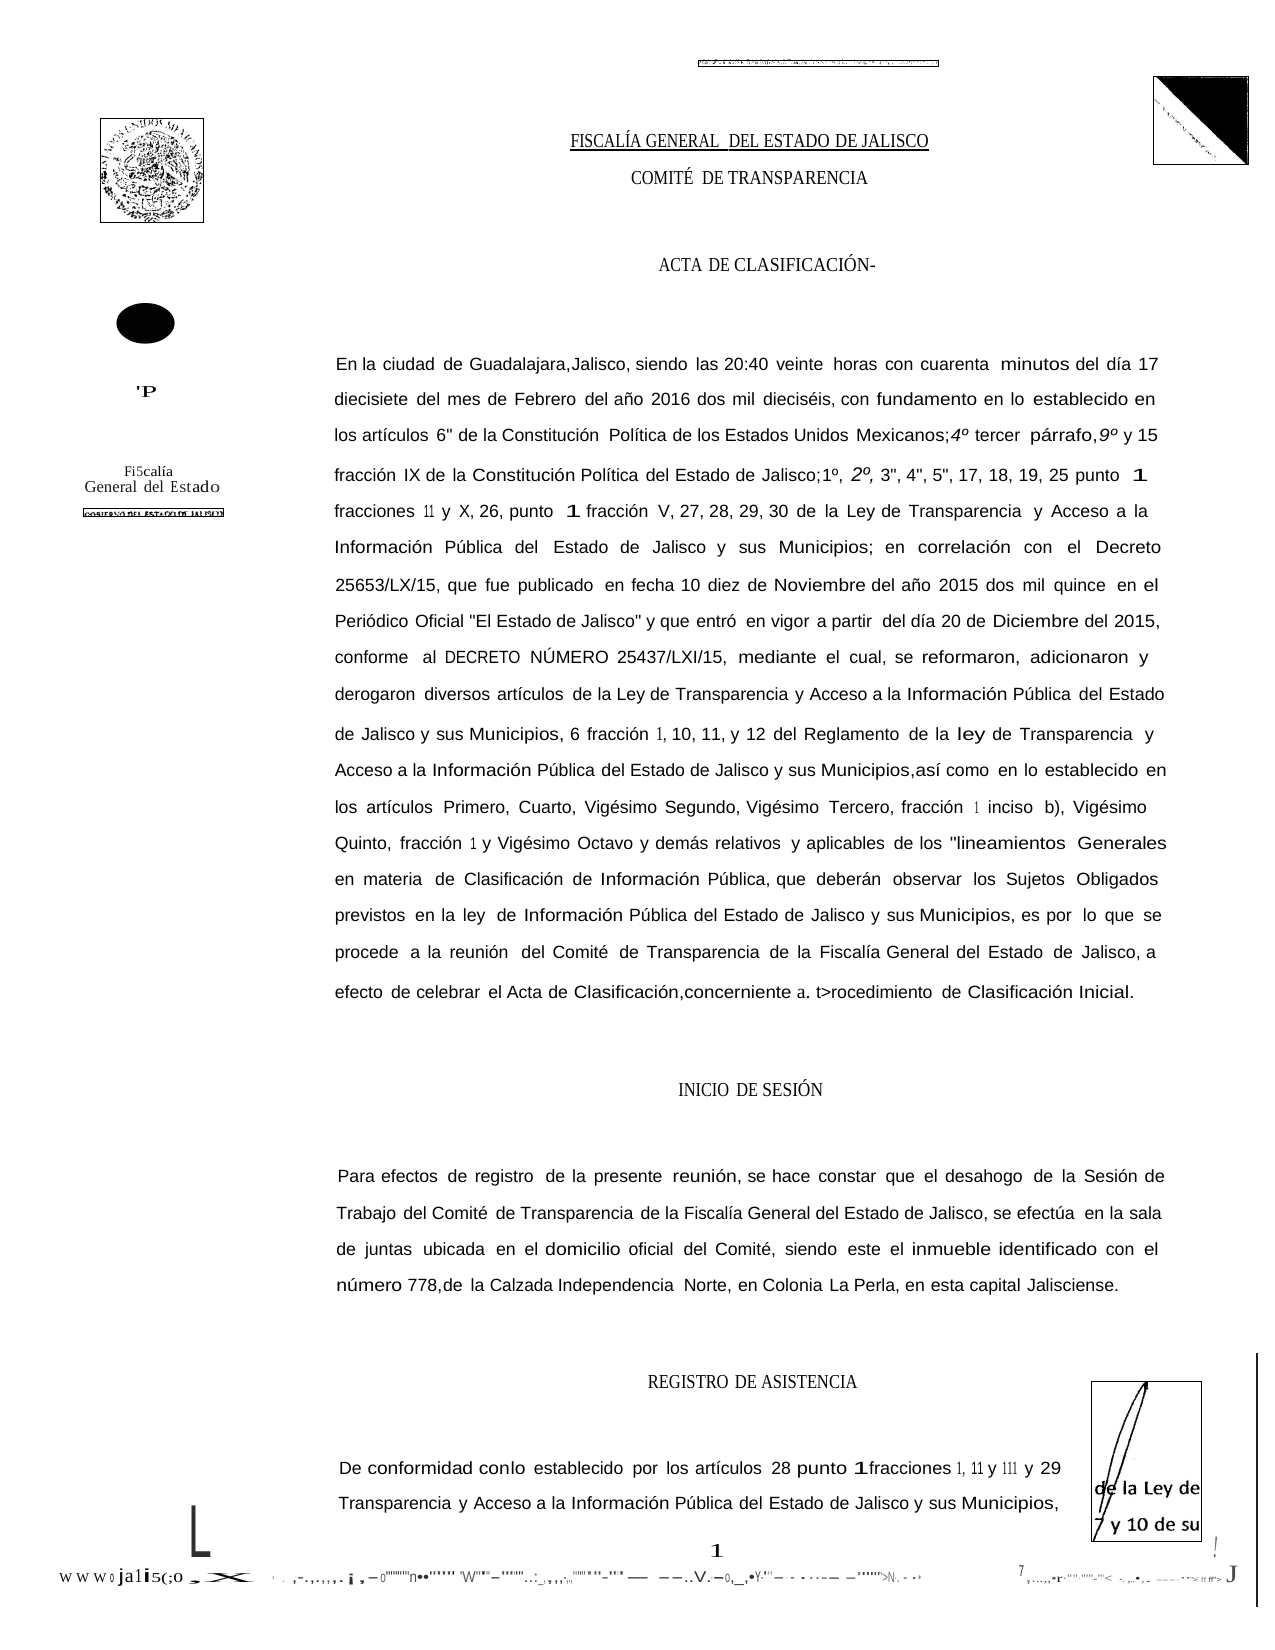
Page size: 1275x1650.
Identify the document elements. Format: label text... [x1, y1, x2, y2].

text FISCALÍA GENERAL DEL ESTADO DE JALISCO COMITÉ DE TRANSPARENCIA [566, 129, 933, 189]
text De conformidad conlo establecido por los artículos 28 punto 1fracciones 1, 11 y 111 y 29 [339, 1456, 1262, 1477]
picture [1092, 1513, 1201, 1528]
picture [1092, 1477, 1201, 1493]
text INICIO DE SESIÓN [673, 1078, 828, 1100]
picture [1154, 77, 1248, 164]
text •'P [109, 227, 183, 472]
picture [1092, 1382, 1201, 1456]
text Transparencia y Acceso a la Información Pública del Estado de Jalisco y sus Municipios, [338, 1493, 1262, 1513]
text En la ciudad de Guadalajara,Jalisco, siendo las 20:40 veinte horas con cuarenta minutos del día 17 diecisiete del mes de Febrero del año 2016 dos mil dieciséis, con fundamento en lo establecido en los artículos 6" de la Constitución Política de los Estados Unidos Mexicanos;4º tercer párrafo,9º y 15 fracción IX de la Constitución Política del Estado de Jalisco;1º, 2º, 3", 4", 5", 17, 18, 19, 25 punto 1 fracciones 11 y X, 26, punto 1 fracción V, 27, 28, 29, 30 de la Ley de Transparencia y Acceso a la Información Pública del Estado de Jalisco y sus Municipios; en correlación con el Decreto [334, 353, 1173, 557]
picture [101, 119, 203, 222]
picture [699, 61, 938, 66]
text Para efectos de registro de la presente reunión, se hace constar que el desahogo de la Sesión de Trabajo del Comité de Transparencia de la Fiscalía General del Estado de Jalisco, se efectúa en la sala de juntas ubicada en el domicilio oficial del Comité, siendo este el inmueble identificado con el número 778,de la Calzada Independencia Norte, en Colonia La Perla, en esta capital Jalisciense. [336, 1166, 1172, 1295]
text REGISTRO DE ASISTENCIA [642, 1370, 863, 1393]
text General del Estado [79, 479, 225, 496]
picture [84, 509, 223, 516]
text ACTA DE CLASIFICACIÓN- [653, 252, 881, 275]
text 25653/LX/15, que fue publicado en fecha 10 diez de Noviembre del año 2015 dos mil quince en el Periódico Oficial "El Estado de Jalisco" y que entró en vigor a partir del día 20 de Diciembre del 2015, conforme al DECRETO NÚMERO 25437/LXI/15, mediante el cual, se reformaron, adicionaron y derogaron diversos artículos de la Ley de Transparencia y Acceso a la Información Pública del Estado de Jalisco y sus Municipios, 6 fracción 1, 10, 11, y 12 del Reglamento de la ley de Transparencia y Acceso a la Información Pública del Estado de Jalisco y sus Municipios,así como en lo establecido en los artículos Primero, Cuarto, Vigésimo Segundo, Vigésimo Tercero, fracción 1 inciso b), Vigésimo Quinto, fracción 1 y Vigésimo Octavo y demás relativos y aplicables de los "lineamientos Generales en materia de Clasificación de Información Pública, que deberán observar los Sujetos Obligados previstos en la ley de Información Pública del Estado de Jalisco y sus Municipios, es por lo que se procede a la reunión del Comité de Transparencia de la Fiscalía General del Estado de Jalisco, a efecto de celebrar el Acta de Clasificación,concerniente a. t>rocedimiento de Clasificación Inicial. [334, 575, 1171, 1002]
text W W W o ja1i5(;0 ,X • . ,-.,.,,,.¡,-o"'""'"n••"'"' 'W"'"-'"''"..:_,,,,-,.,""'''"-"''- --..V.--o,_,•Y-'"--····-- -'"'"'>N-.··• 7,...,,•r·""·"'"-"'< -. ,..•,. ---·"">' ff ff"> J [59, 1563, 1262, 1588]
text 1 ! [708, 1528, 1262, 1563]
